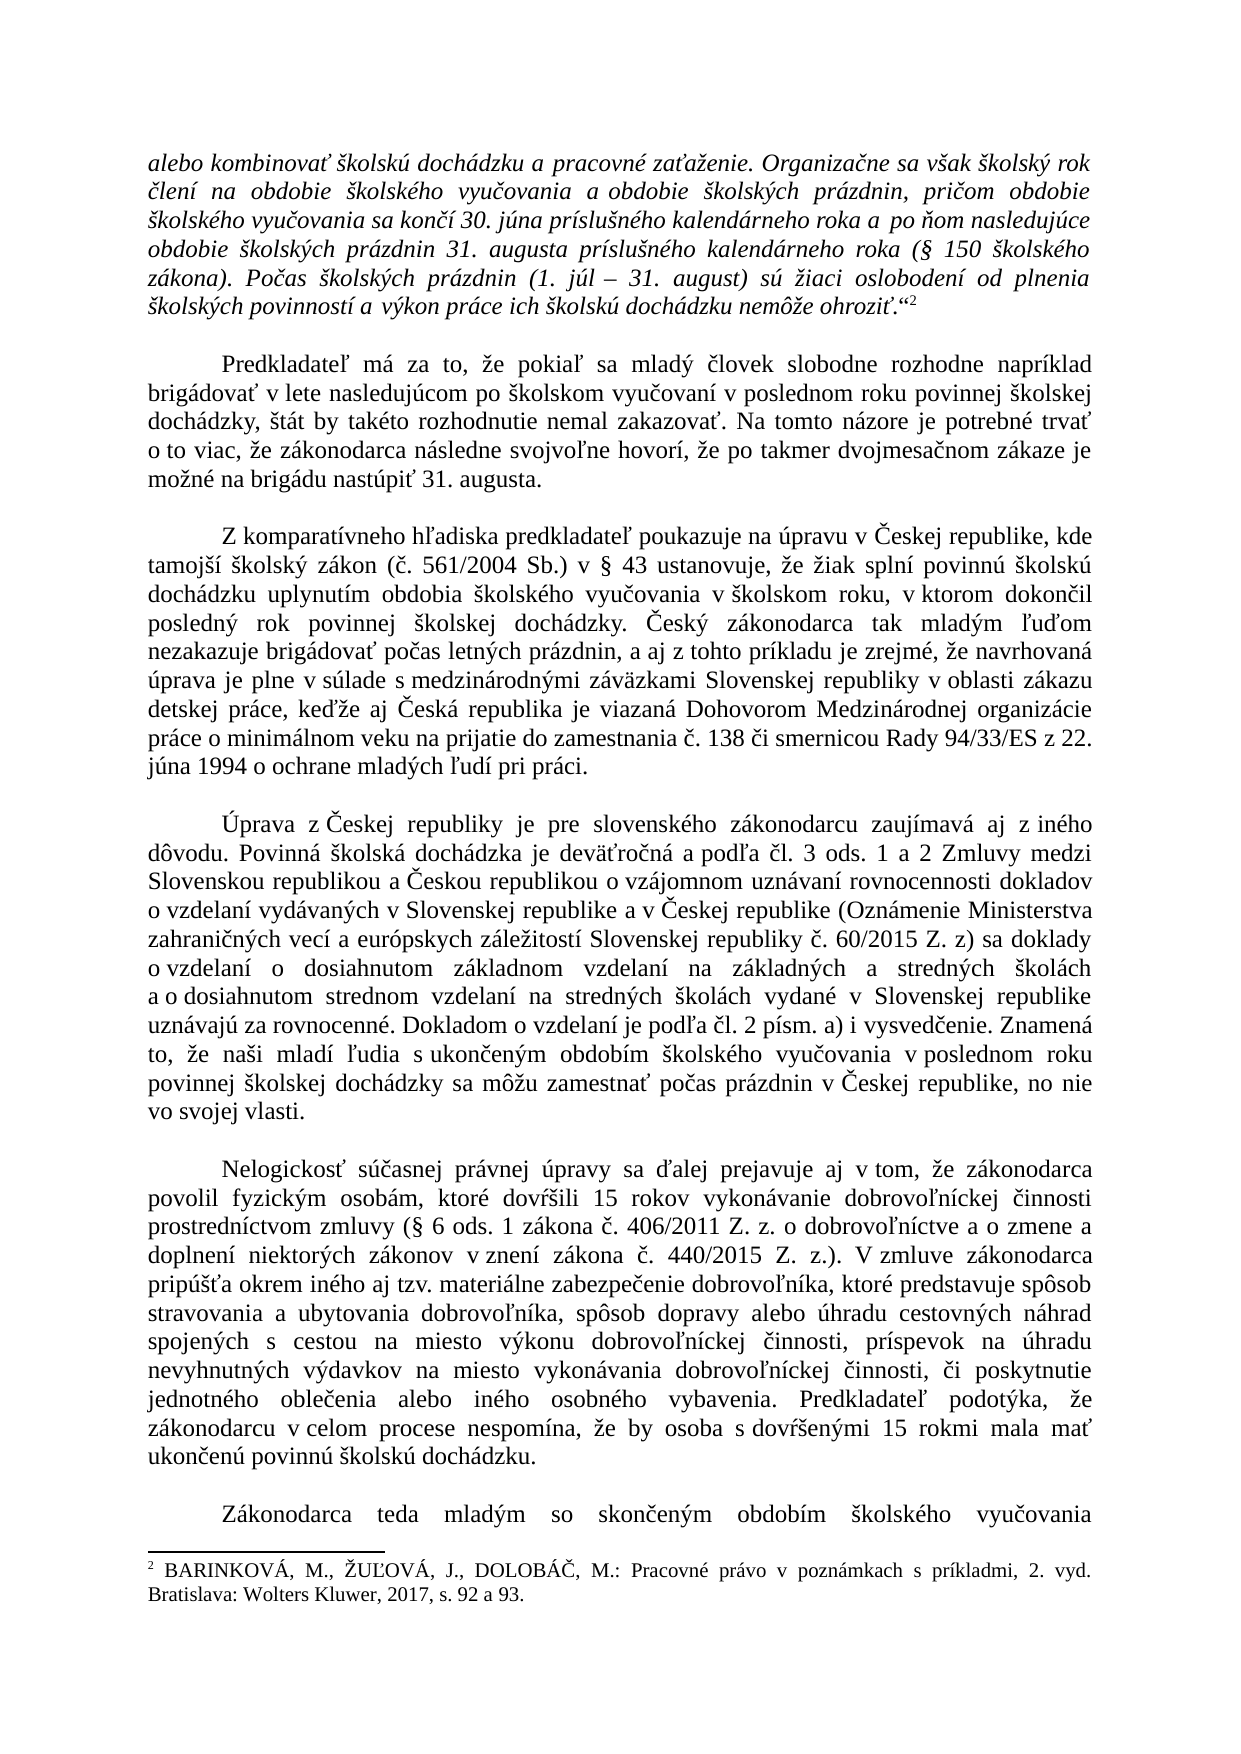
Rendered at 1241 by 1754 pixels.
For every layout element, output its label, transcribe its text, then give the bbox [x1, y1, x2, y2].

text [148, 1499, 1093, 1528]
text Predkladateľ má za to, že pokiaľ sa mladý človek slobodne rozhodne napríklad brigádovať v lete nasledujúcom po školskom vyučovaní v poslednom roku povinnej školskej dochádzky, štát by takéto rozhodnutie nemal zakazovať. Na tomto názore je potrebné trvať o to viac, že zákonodarca následne svojvoľne hovorí, že po takmer dvojmesačnom zákaze je možné na brigádu nastúpiť 31. augusta. [148, 349, 1093, 493]
text Úprava z Českej republiky je pre slovenského zákonodarcu zaujímavá aj z iného dôvodu. Povinná školská dochádzka je deväťročná a podľa čl. 3 ods. 1 a 2 Zmluvy medzi Slovenskou republikou a Českou republikou o vzájomnom uznávaní rovnocennosti dokladov o vzdelaní vydávaných v Slovenskej republike a v Českej republike (Oznámenie Ministerstva zahraničných vecí a európskych záležitostí Slovenskej republiky č. 60/2015 Z. z) sa doklady o vzdelaní o dosiahnutom základnom vzdelaní na základných a stredných školách a o dosiahnutom strednom vzdelaní na stredných školách vydané v Slovenskej republike uznávajú za rovnocenné. Dokladom o vzdelaní je podľa čl. 2 písm. a) i vysvedčenie. Znamená to, že naši mladí ľudia s ukončeným obdobím školského vyučovania v poslednom roku povinnej školskej dochádzky sa môžu zamestnať počas prázdnin v Českej republike, no nie vo svojej vlasti. [148, 809, 1093, 1125]
text Nelogickosť súčasnej právnej úpravy sa ďalej prejavuje aj v tom, že zákonodarca povolil fyzickým osobám, ktoré dovŕšili 15 rokov vykonávanie dobrovoľníckej činnosti prostredníctvom zmluvy (§ 6 ods. 1 zákona č. 406/2011 Z. z. o dobrovoľníctve a o zmene a doplnení niektorých zákonov v znení zákona č. 440/2015 Z. z.). V zmluve zákonodarca pripúšťa okrem iného aj tzv. materiálne zabezpečenie dobrovoľníka, ktoré predstavuje spôsob stravovania a ubytovania dobrovoľníka, spôsob dopravy alebo úhradu cestovných náhrad spojených s cestou na miesto výkonu dobrovoľníckej činnosti, príspevok na úhradu nevyhnutných výdavkov na miesto vykonávania dobrovoľníckej činnosti, či poskytnutie jednotného oblečenia alebo iného osobného vybavenia. Predkladateľ podotýka, že zákonodarcu v celom procese nespomína, že by osoba s dovŕšenými 15 rokmi mala mať ukončenú povinnú školskú dochádzku. [148, 1154, 1093, 1470]
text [148, 148, 1093, 320]
text Z komparatívneho hľadiska predkladateľ poukazuje na úpravu v Českej republike, kde tamojší školský zákon (č. 561/2004 Sb.) v § 43 ustanovuje, že žiak splní povinnú školskú dochádzku uplynutím obdobia školského vyučovania v školskom roku, v ktorom dokončil posledný rok povinnej školskej dochádzky. Český zákonodarca tak mladým ľuďom nezakazuje brigádovať počas letných prázdnin, a aj z tohto príkladu je zrejmé, že navrhovaná úprava je plne v súlade s medzinárodnými záväzkami Slovenskej republiky v oblasti zákazu detskej práce, keďže aj Česká republika je viazaná Dohovorom Medzinárodnej organizácie práce o minimálnom veku na prijatie do zamestnania č. 138 či smernicou Rady 94/33/ES z 22. júna 1994 o ochrane mladých ľudí pri práci. [148, 521, 1093, 780]
